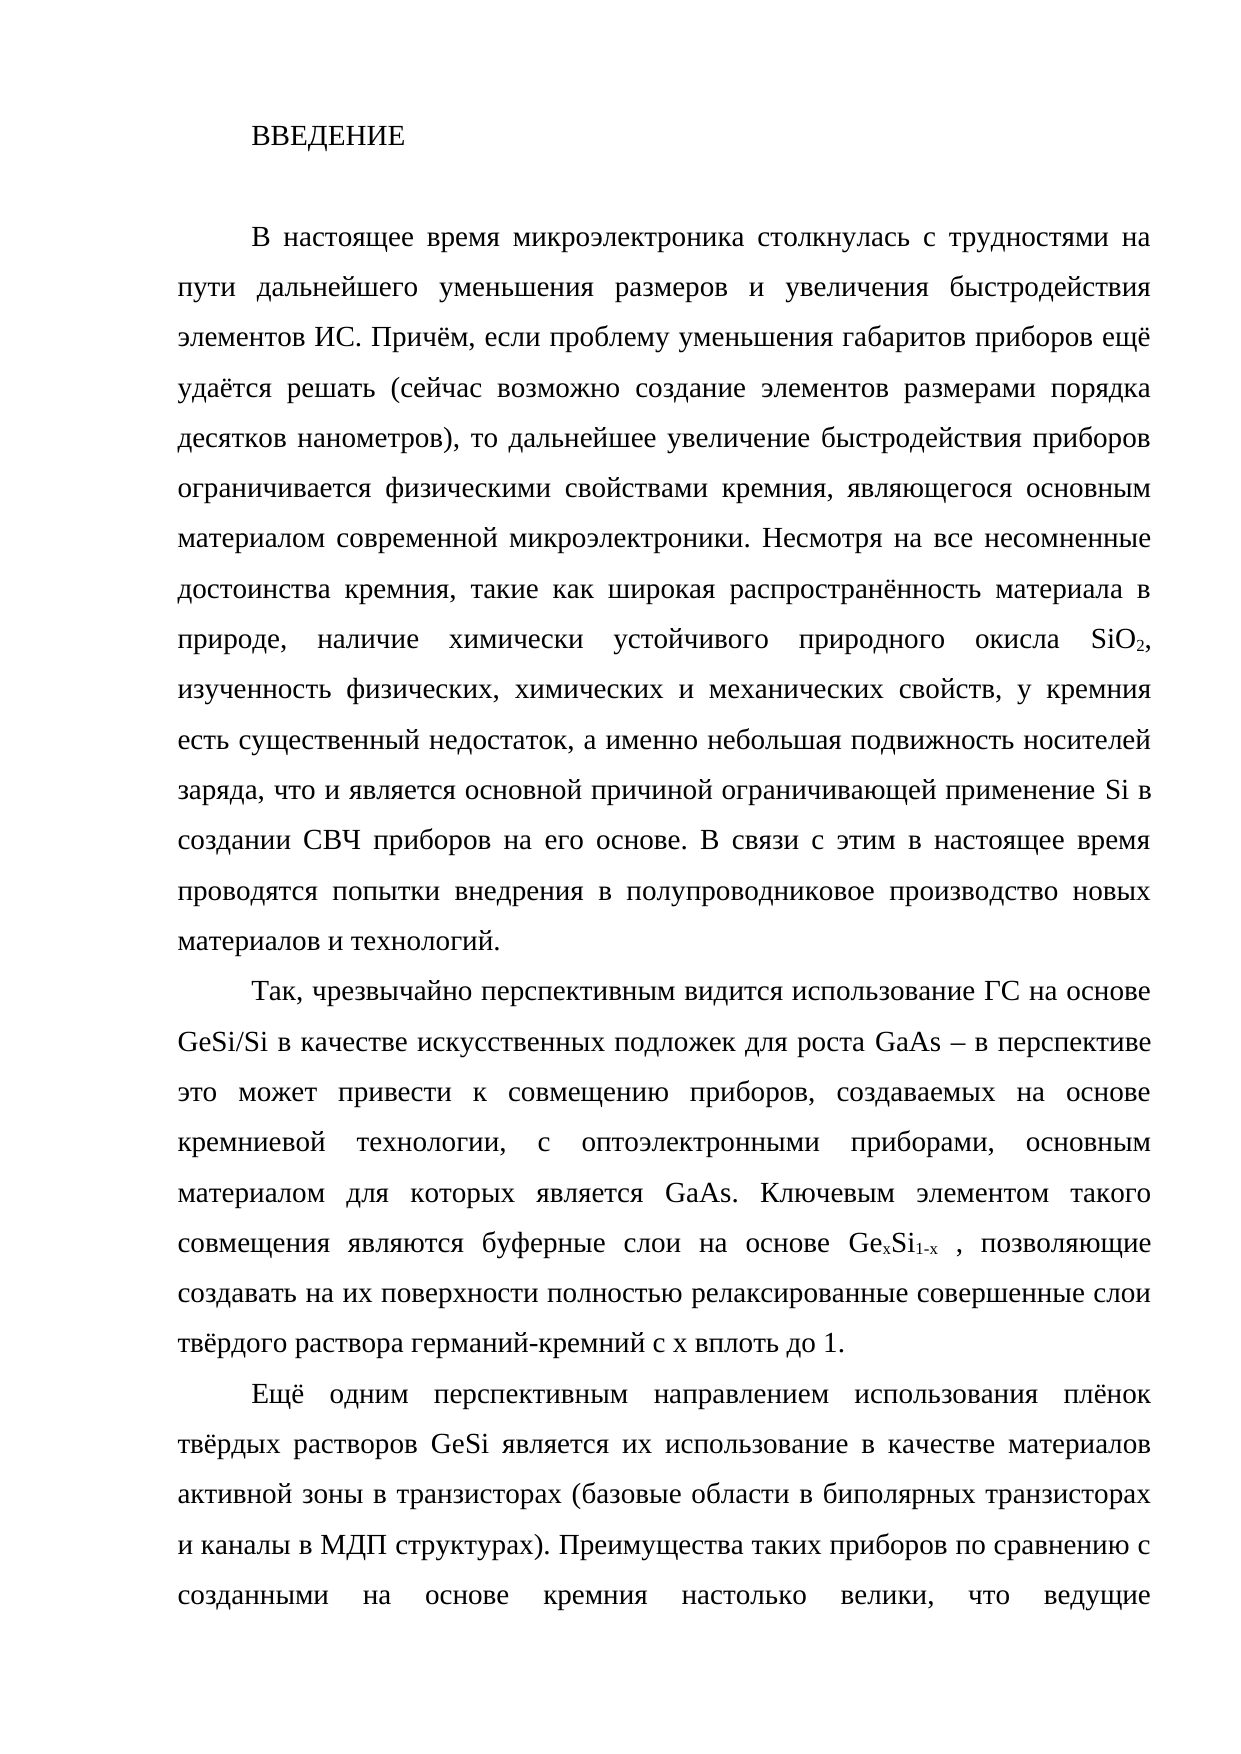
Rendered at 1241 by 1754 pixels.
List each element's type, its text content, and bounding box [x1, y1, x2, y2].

text Так, чрезвычайно перспективным видится использование ГС на основе GeSi/Si в качестве искусственных подложек для роста GaAs – в перспективе это может привести к совмещению приборов, создаваемых на основе кремниевой технологии, с оптоэлектронными приборами, основным материалом для которых является GaAs. Ключевым элементом такого совмещения являются буферные слои на основе GexSi1-x , позволяющие создавать на их поверхности полностью релаксированные совершенные слои твёрдого раствора германий-кремний с х вплоть до 1. [177, 973, 1152, 1359]
text В настоящее время микроэлектроника столкнулась с трудностями на пути дальнейшего уменьшения размеров и увеличения быстродействия элементов ИС. Причём, если проблему уменьшения габаритов приборов ещё удаётся решать (сейчас возможно создание элементов размерами порядка десятков нанометров), то дальнейшее увеличение быстродействия приборов ограничивается физическими свойствами кремния, являющегося основным материалом современной микроэлектроники. Несмотря на все несомненные достоинства кремния, такие как широкая распространённость материала в природе, наличие химически устойчивого природного окисла SiO2, изученность физических, химических и механических свойств, у кремния есть существенный недостаток, а именно небольшая подвижность носителей заряда, что и является основной причиной ограничивающей применение Si в создании СВЧ приборов на его основе. В связи с этим в настоящее время проводятся попытки внедрения в полупроводниковое производство новых материалов и технологий. [177, 219, 1152, 957]
subtitle ВВЕДЕНИЕ [177, 118, 1152, 152]
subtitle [177, 1376, 1152, 1611]
